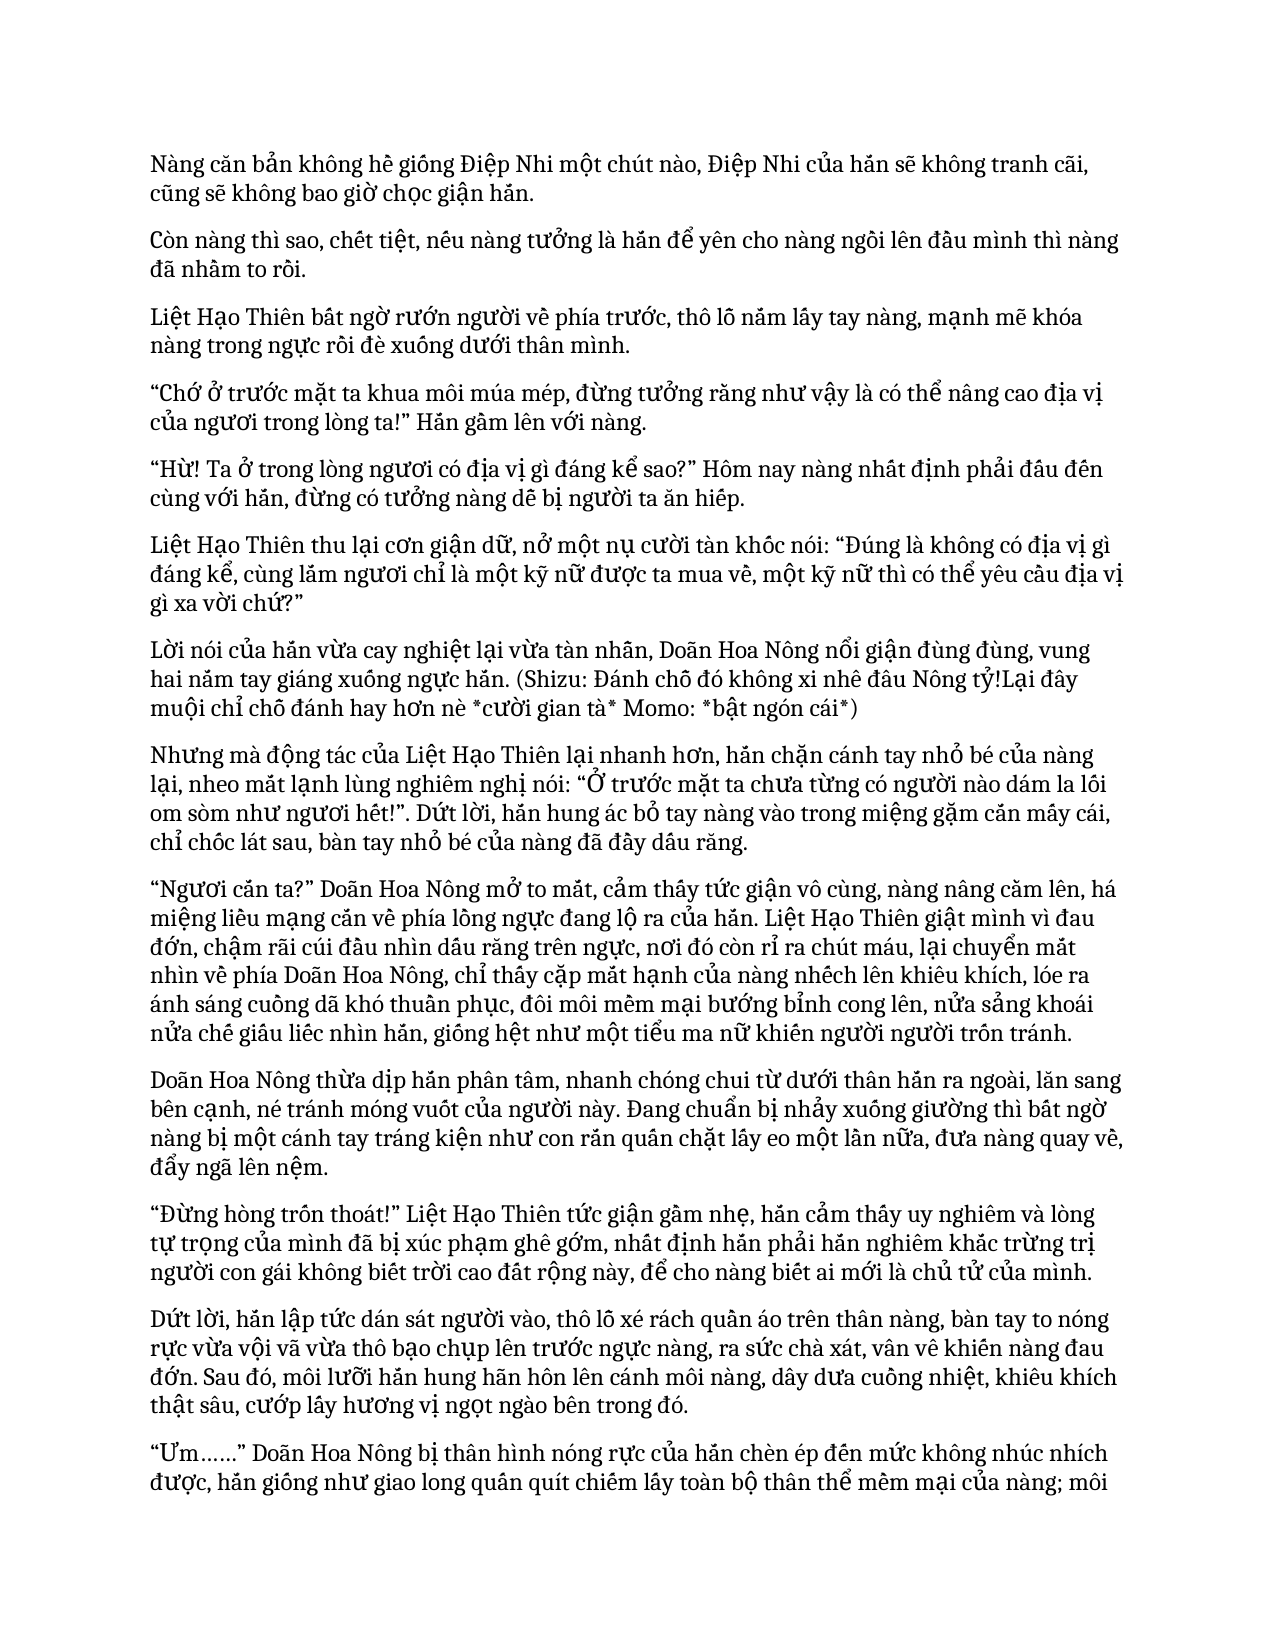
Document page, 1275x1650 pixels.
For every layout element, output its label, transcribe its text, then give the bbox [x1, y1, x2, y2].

text Liệt Hạo Thiên thu lại cơn giận dữ, nở một nụ cười tàn khốc nói: “Đúng là không có địa vị gì đáng kể, cùng lắm ngươi chỉ là một kỹ nữ được ta mua về, một kỹ nữ thì có thể yêu cầu địa vị gì xa vời chứ?” [150, 531, 1125, 617]
text “Đừng hòng trốn thoát!” Liệt Hạo Thiên tức giận gầm nhẹ, hắn cảm thấy uy nghiêm và lòng tự trọng của mình đã bị xúc phạm ghê gớm, nhất định hắn phải hắn nghiêm khắc trừng trị người con gái không biết trời cao đất rộng này, để cho nàng biết ai mới là chủ tử của mình. [150, 1200, 1125, 1286]
text Dứt lời, hắn lập tức dán sát người vào, thô lỗ xé rách quần áo trên thân nàng, bàn tay to nóng rực vừa vội vã vừa thô bạo chụp lên trước ngực nàng, ra sức chà xát, vân vê khiến nàng đau đớn. Sau đó, môi lưỡi hắn hung hãn hôn lên cánh môi nàng, dây dưa cuồng nhiệt, khiêu khích thật sâu, cướp lấy hương vị ngọt ngào bên trong đó. [150, 1305, 1125, 1420]
text Lời nói của hắn vừa cay nghiệt lại vừa tàn nhẫn, Doãn Hoa Nông nổi giận đùng đùng, vung hai nắm tay giáng xuống ngực hắn. (Shizu: Đánh chỗ đó không xi nhê đâu Nông tỷ!Lại đây muội chỉ chỗ đánh hay hơn nè *cười gian tà* Momo: *bật ngón cái*) [150, 636, 1125, 722]
text Còn nàng thì sao, chết tiệt, nếu nàng tưởng là hắn để yên cho nàng ngồi lên đầu mình thì nàng đã nhầm to rồi. [150, 226, 1125, 284]
text “Ngươi cắn ta?” Doãn Hoa Nông mở to mắt, cảm thấy tức giận vô cùng, nàng nâng cằm lên, há miệng liều mạng cắn về phía lồng ngực đang lộ ra của hắn. Liệt Hạo Thiên giật mình vì đau đớn, chậm rãi cúi đầu nhìn dấu răng trên ngực, nơi đó còn rỉ ra chút máu, lại chuyển mắt nhìn về phía Doãn Hoa Nông, chỉ thấy cặp mắt hạnh của nàng nhếch lên khiêu khích, lóe ra ánh sáng cuồng dã khó thuần phục, đôi môi mềm mại bướng bỉnh cong lên, nửa sảng khoái nửa chế giấu liếc nhìn hắn, giống hệt như một tiểu ma nữ khiến người người trốn tránh. [150, 875, 1125, 1047]
text “Hừ! Ta ở trong lòng ngươi có địa vị gì đáng kể sao?” Hôm nay nàng nhất định phải đấu đến cùng với hắn, đừng có tưởng nàng dễ bị người ta ăn hiếp. [150, 455, 1125, 512]
text Liệt Hạo Thiên bất ngờ rướn người về phía trước, thô lỗ nắm lấy tay nàng, mạnh mẽ khóa nàng trong ngực rồi đè xuống dưới thân mình. [150, 302, 1125, 360]
text Doãn Hoa Nông thừa dịp hắn phân tâm, nhanh chóng chui từ dưới thân hắn ra ngoài, lăn sang bên cạnh, né tránh móng vuốt của người này. Đang chuẩn bị nhảy xuống giường thì bất ngờ nàng bị một cánh tay tráng kiện như con rắn quấn chặt lấy eo một lần nữa, đưa nàng quay về, đẩy ngã lên nệm. [150, 1066, 1125, 1181]
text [150, 1439, 1125, 1496]
text “Chớ ở trước mặt ta khua môi múa mép, đừng tưởng rằng như vậy là có thể nâng cao địa vị của ngươi trong lòng ta!” Hắn gầm lên với nàng. [150, 379, 1125, 436]
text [150, 150, 1125, 207]
text Nhưng mà động tác của Liệt Hạo Thiên lại nhanh hơn, hắn chặn cánh tay nhỏ bé của nàng lại, nheo mắt lạnh lùng nghiêm nghị nói: “Ở trước mặt ta chưa từng có người nào dám la lối om sòm như ngươi hết!”. Dứt lời, hắn hung ác bỏ tay nàng vào trong miệng gặm cắn mấy cái, chỉ chốc lát sau, bàn tay nhỏ bé của nàng đã đầy dấu răng. [150, 741, 1125, 856]
